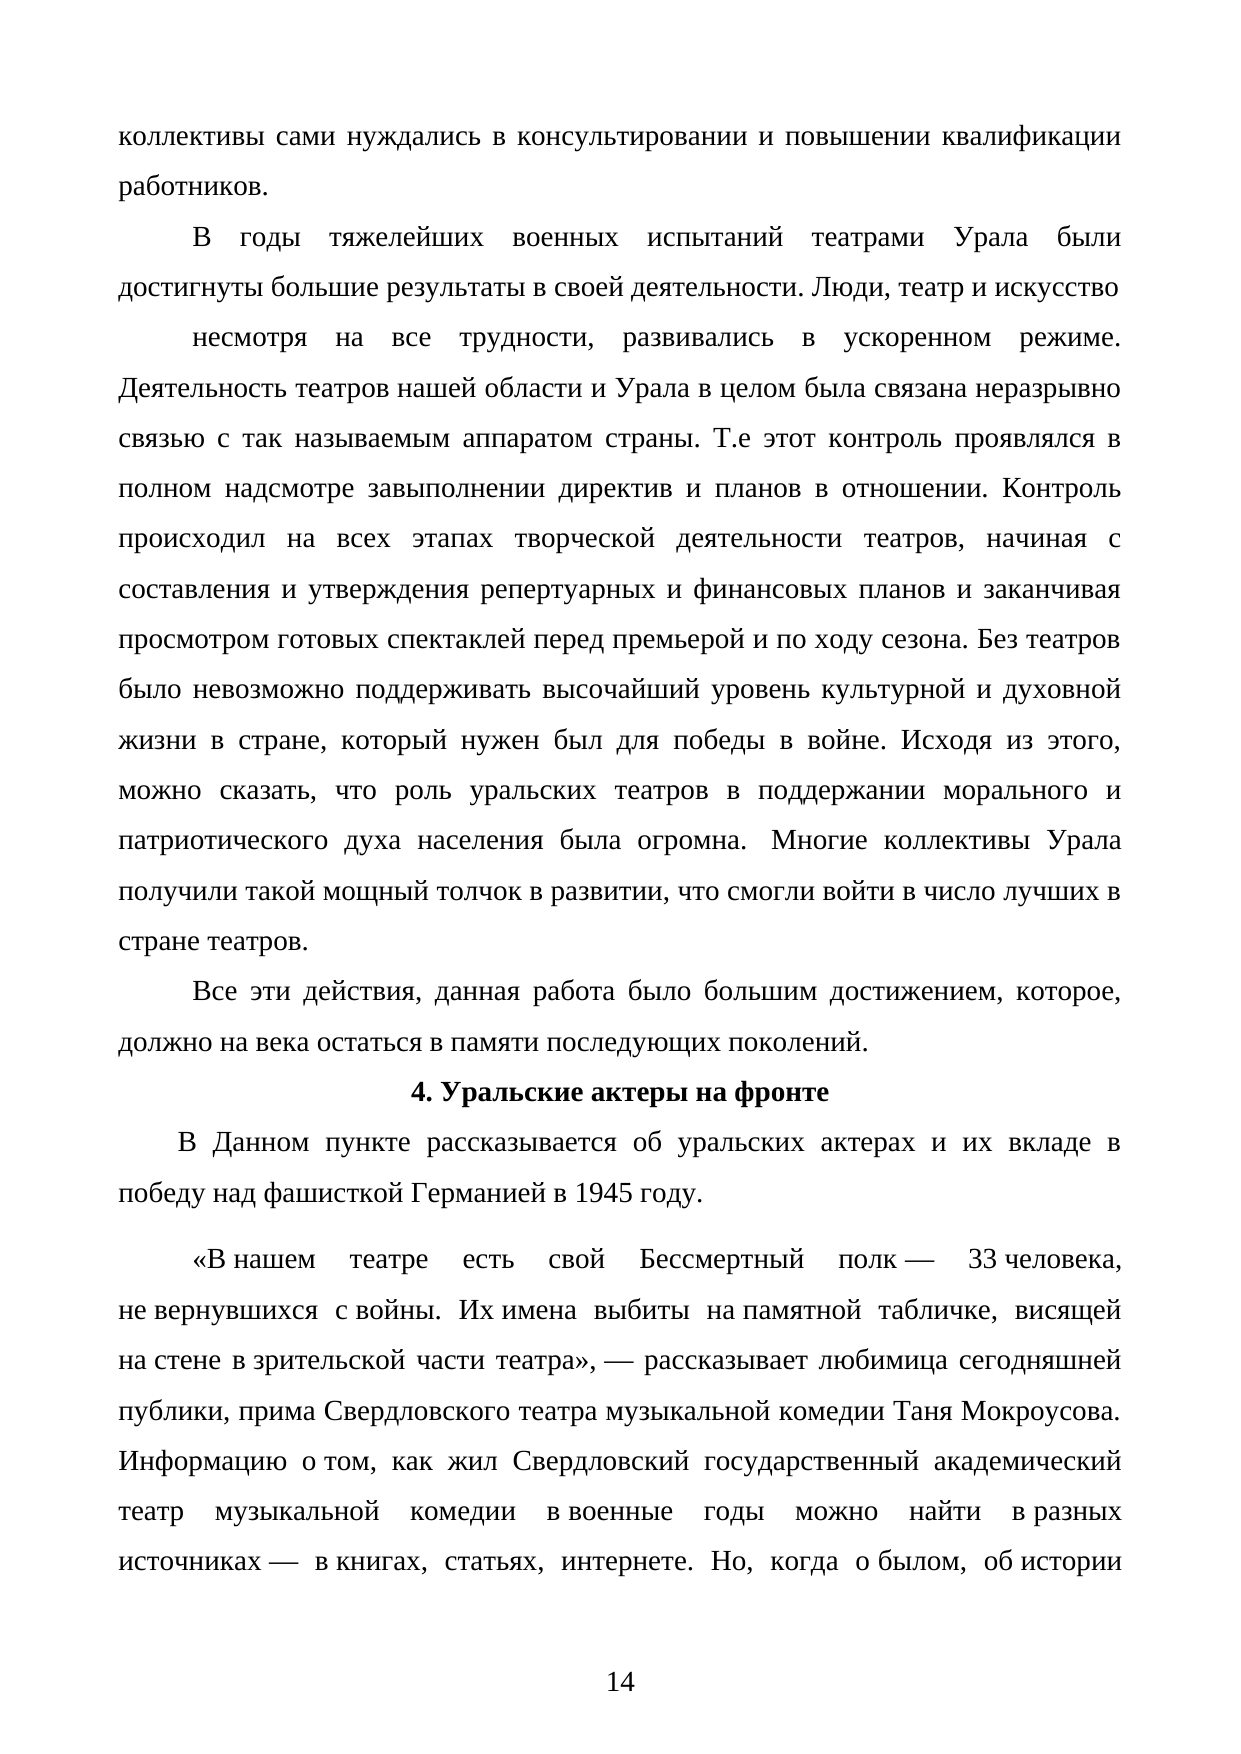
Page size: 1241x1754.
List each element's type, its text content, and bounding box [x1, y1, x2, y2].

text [118, 1242, 1122, 1577]
text В Данном пункте рассказывается об уральских актерах и их вкладе в победу над фашисткой Германией в 1945 году. [118, 1124, 1122, 1208]
subtitle 4. Уральские актеры на фронте [118, 1074, 1122, 1108]
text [118, 118, 1122, 202]
text В годы тяжелейших военных испытаний театрами Урала были достигнуты большие результаты в своей деятельности. Люди, театр и искусство [118, 219, 1122, 303]
text Все эти действия, данная работа было большим достижением, которое, должно на века остаться в памяти последующих поколений. [118, 973, 1122, 1057]
text несмотря на все трудности, развивались в ускоренном режиме. Деятельность театров нашей области и Урала в целом была связана неразрывно связью с так называемым аппаратом страны. Т.е этот контроль проявлялся в полном надсмотре завыполнении директив и планов в отношении. Контроль происходил на всех этапах творческой деятельности театров, начиная с составления и утверждения репертуарных и финансовых планов и заканчивая просмотром готовых спектаклей перед премьерой и по ходу сезона. Без театров было невозможно поддерживать высочайший уровень культурной и духовной жизни в стране, который нужен был для победы в войне. Исходя из этого, можно сказать, что роль уральских театров в поддержании морального и патриотического духа населения была огромна. Многие коллективы Урала получили такой мощный толчок в развитии, что смогли войти в число лучших в стране театров. [118, 319, 1122, 957]
